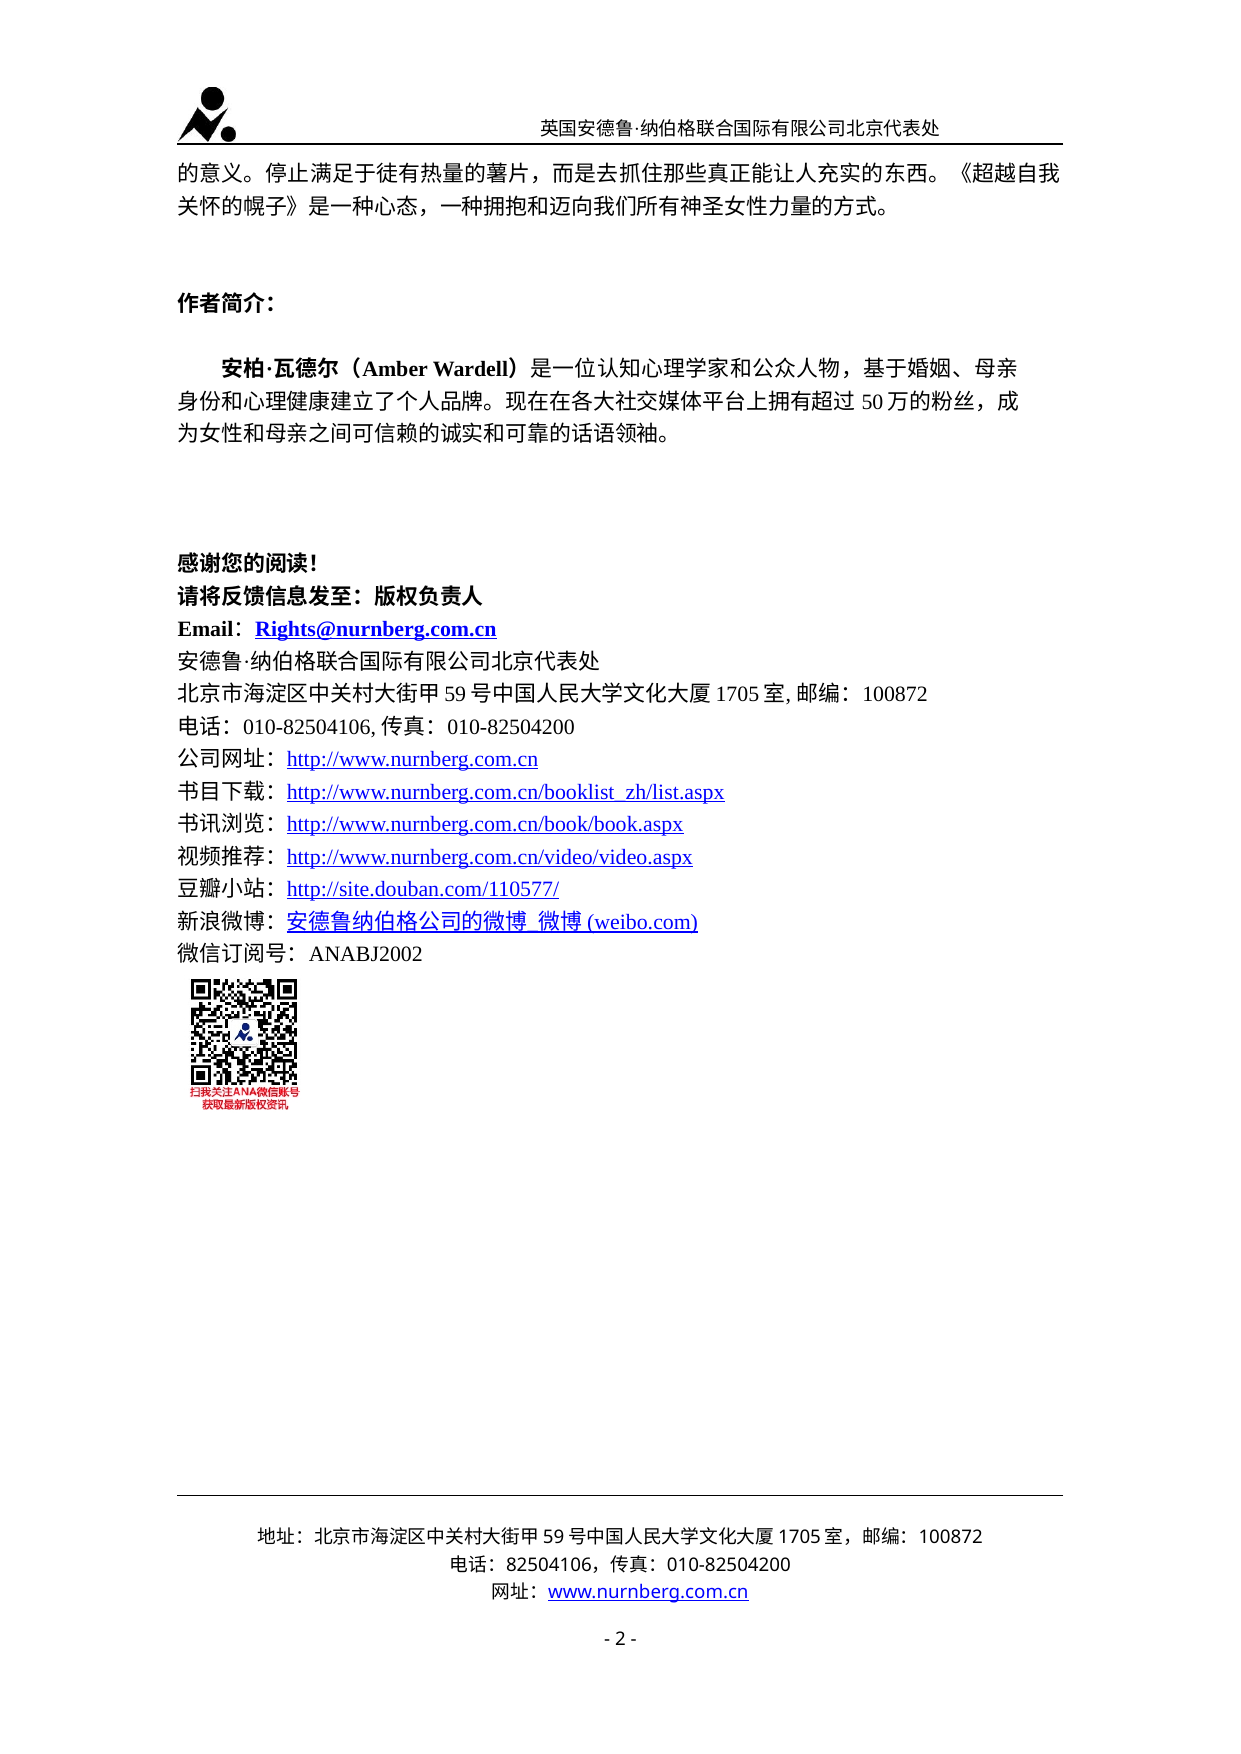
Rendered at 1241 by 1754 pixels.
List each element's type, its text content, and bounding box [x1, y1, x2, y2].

text 安德鲁·纳伯格联合国际有限公司北京代表处 [177, 643, 1063, 676]
text Email：Rights@nurnberg.com.cn [177, 611, 1063, 643]
text 电话：010-82504106, 传真：010-82504200 [177, 708, 1063, 741]
text 公司网址：http://www.nurnberg.com.cn [177, 741, 1063, 773]
text 新浪微博：安德鲁纳伯格公司的微博_微博 (weibo.com) [177, 903, 1063, 936]
text 感谢您的阅读！ [177, 546, 1063, 578]
text 豆瓣小站：http://site.douban.com/110577/ [177, 871, 1063, 903]
text 作者简介： [177, 286, 1063, 318]
text 微信订阅号：ANABJ2002 [177, 936, 1063, 968]
picture [177, 87, 236, 142]
text 视频推荐：http://www.nurnberg.com.cn/video/video.aspx [177, 838, 1063, 871]
text 书目下载：http://www.nurnberg.com.cn/booklist_zh/list.aspx [177, 773, 1063, 806]
text 安柏·瓦德尔（Amber Wardell）是一位认知心理学家和公众人物，基于婚姻、母亲身份和心理健康建立了个人品牌。现在在各大社交媒体平台上拥有超过50万的粉丝，成为女性和母亲之间可信赖的诚实和可靠的话语领袖。 [177, 351, 1019, 448]
picture [177, 968, 310, 1113]
text 请将反馈信息发至：版权负责人 [177, 578, 1063, 611]
text 书讯浏览：http://www.nurnberg.com.cn/book/book.aspx [177, 806, 1063, 838]
text 北京市海淀区中关村大街甲59号中国人民大学文化大厦1705室, 邮编：100872 [177, 676, 1063, 708]
